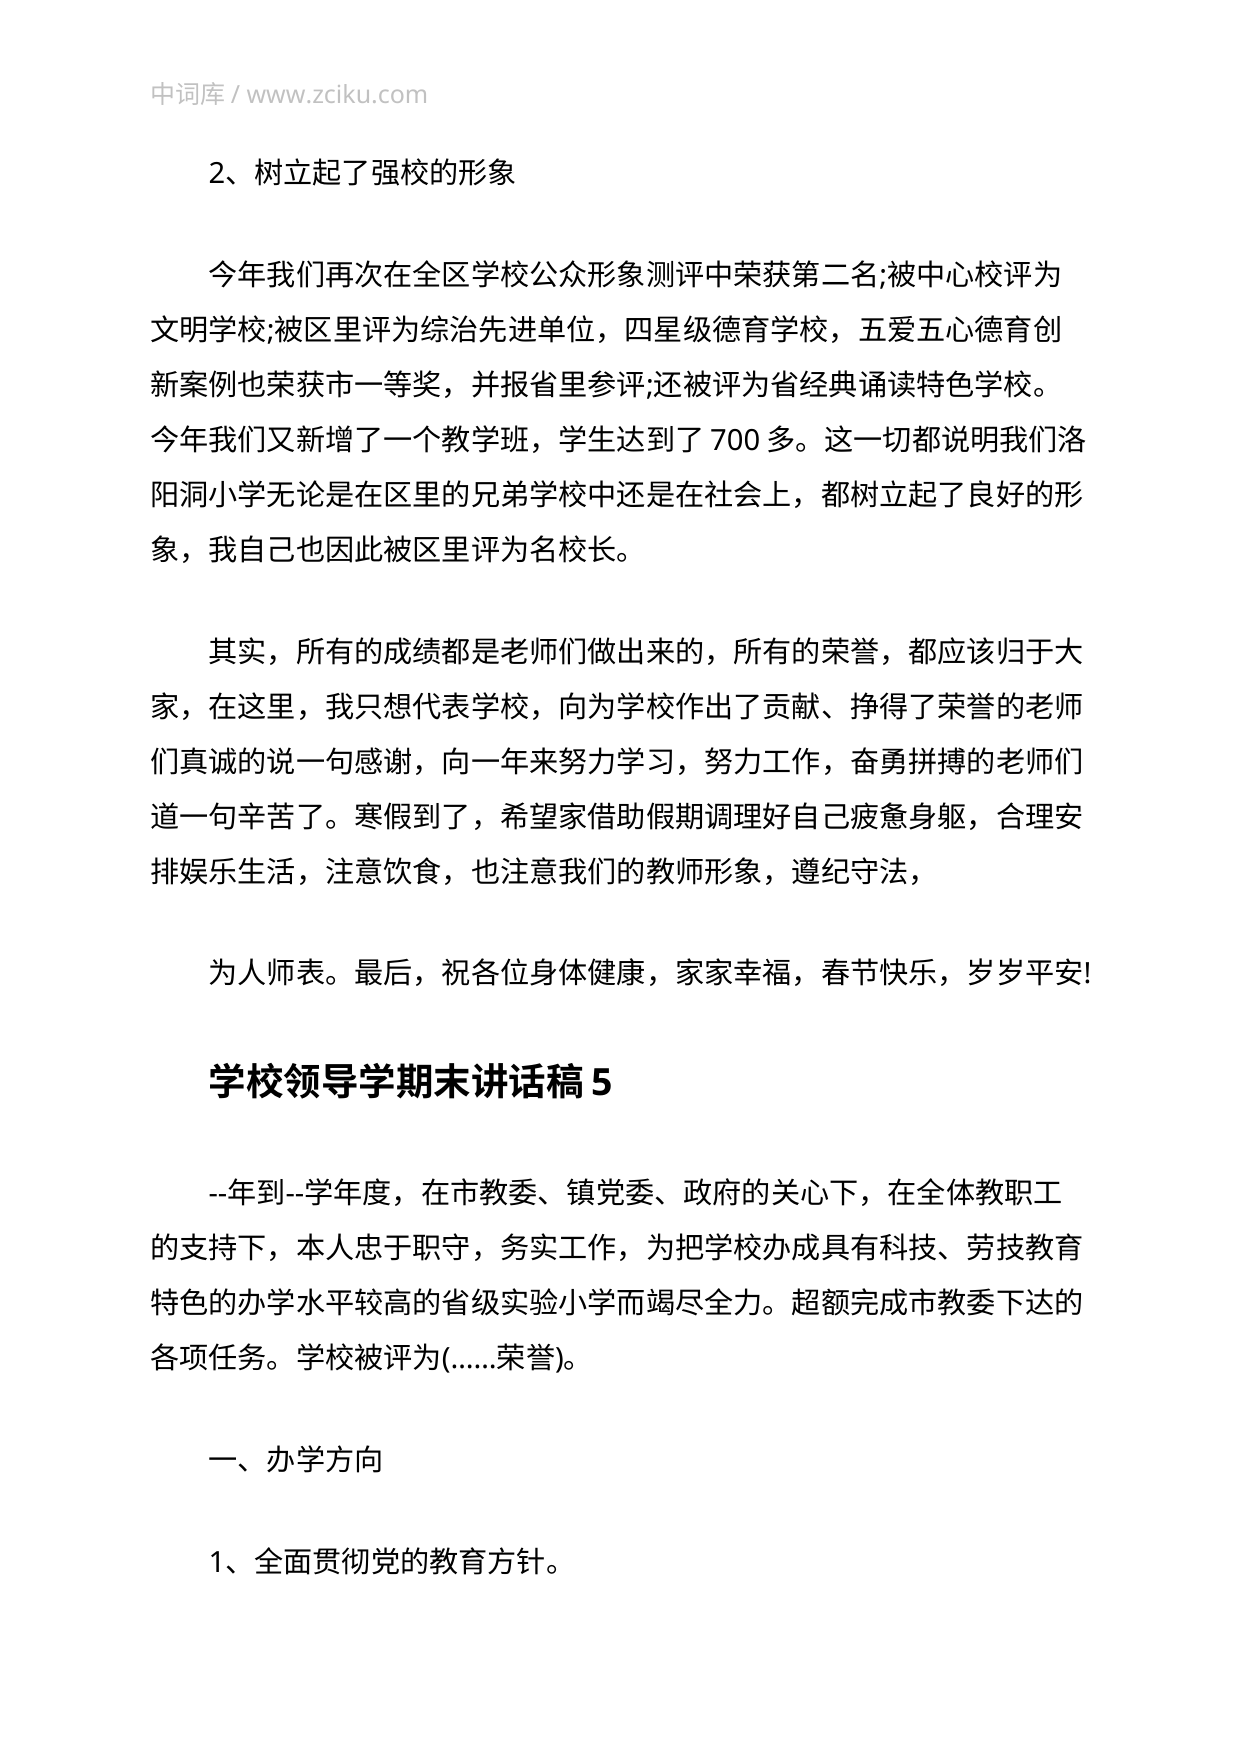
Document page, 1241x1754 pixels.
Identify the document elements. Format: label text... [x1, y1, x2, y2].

text --年到--学年度，在市教委、镇党委、政府的关心下，在全体教职工的支持下，本人忠于职守，务实工作，为把学校办成具有科技、劳技教育特色的办学水平较高的省级实验小学而竭尽全力。超额完成市教委下达的各项任务。学校被评为(……荣誉)。 [150, 1169, 1090, 1377]
text 1、全面贯彻党的教育方针。 [150, 1538, 1090, 1581]
text 为人师表。最后，祝各位身体健康，家家幸福，春节快乐，岁岁平安! [150, 950, 1090, 992]
text 今年我们再次在全区学校公众形象测评中荣获第二名;被中心校评为文明学校;被区里评为综治先进单位，四星级德育学校，五爱五心德育创新案例也荣获市一等奖，并报省里参评;还被评为省经典诵读特色学校。今年我们又新增了一个教学班，学生达到了700多。这一切都说明我们洛阳洞小学无论是在区里的兄弟学校中还是在社会上，都树立起了良好的形象，我自己也因此被区里评为名校长。 [150, 252, 1090, 569]
text 其实，所有的成绩都是老师们做出来的，所有的荣誉，都应该归于大家，在这里，我只想代表学校，向为学校作出了贡献、挣得了荣誉的老师们真诚的说一句感谢，向一年来努力学习，努力工作，奋勇拼搏的老师们道一句辛苦了。寒假到了，希望家借助假期调理好自己疲惫身躯，合理安排娱乐生活，注意饮食，也注意我们的教师形象，遵纪守法， [150, 629, 1090, 891]
text 2、树立起了强校的形象 [150, 150, 1090, 192]
text 一、办学方向 [150, 1436, 1090, 1479]
text 学校领导学期末讲话稿5 [150, 1052, 1090, 1106]
